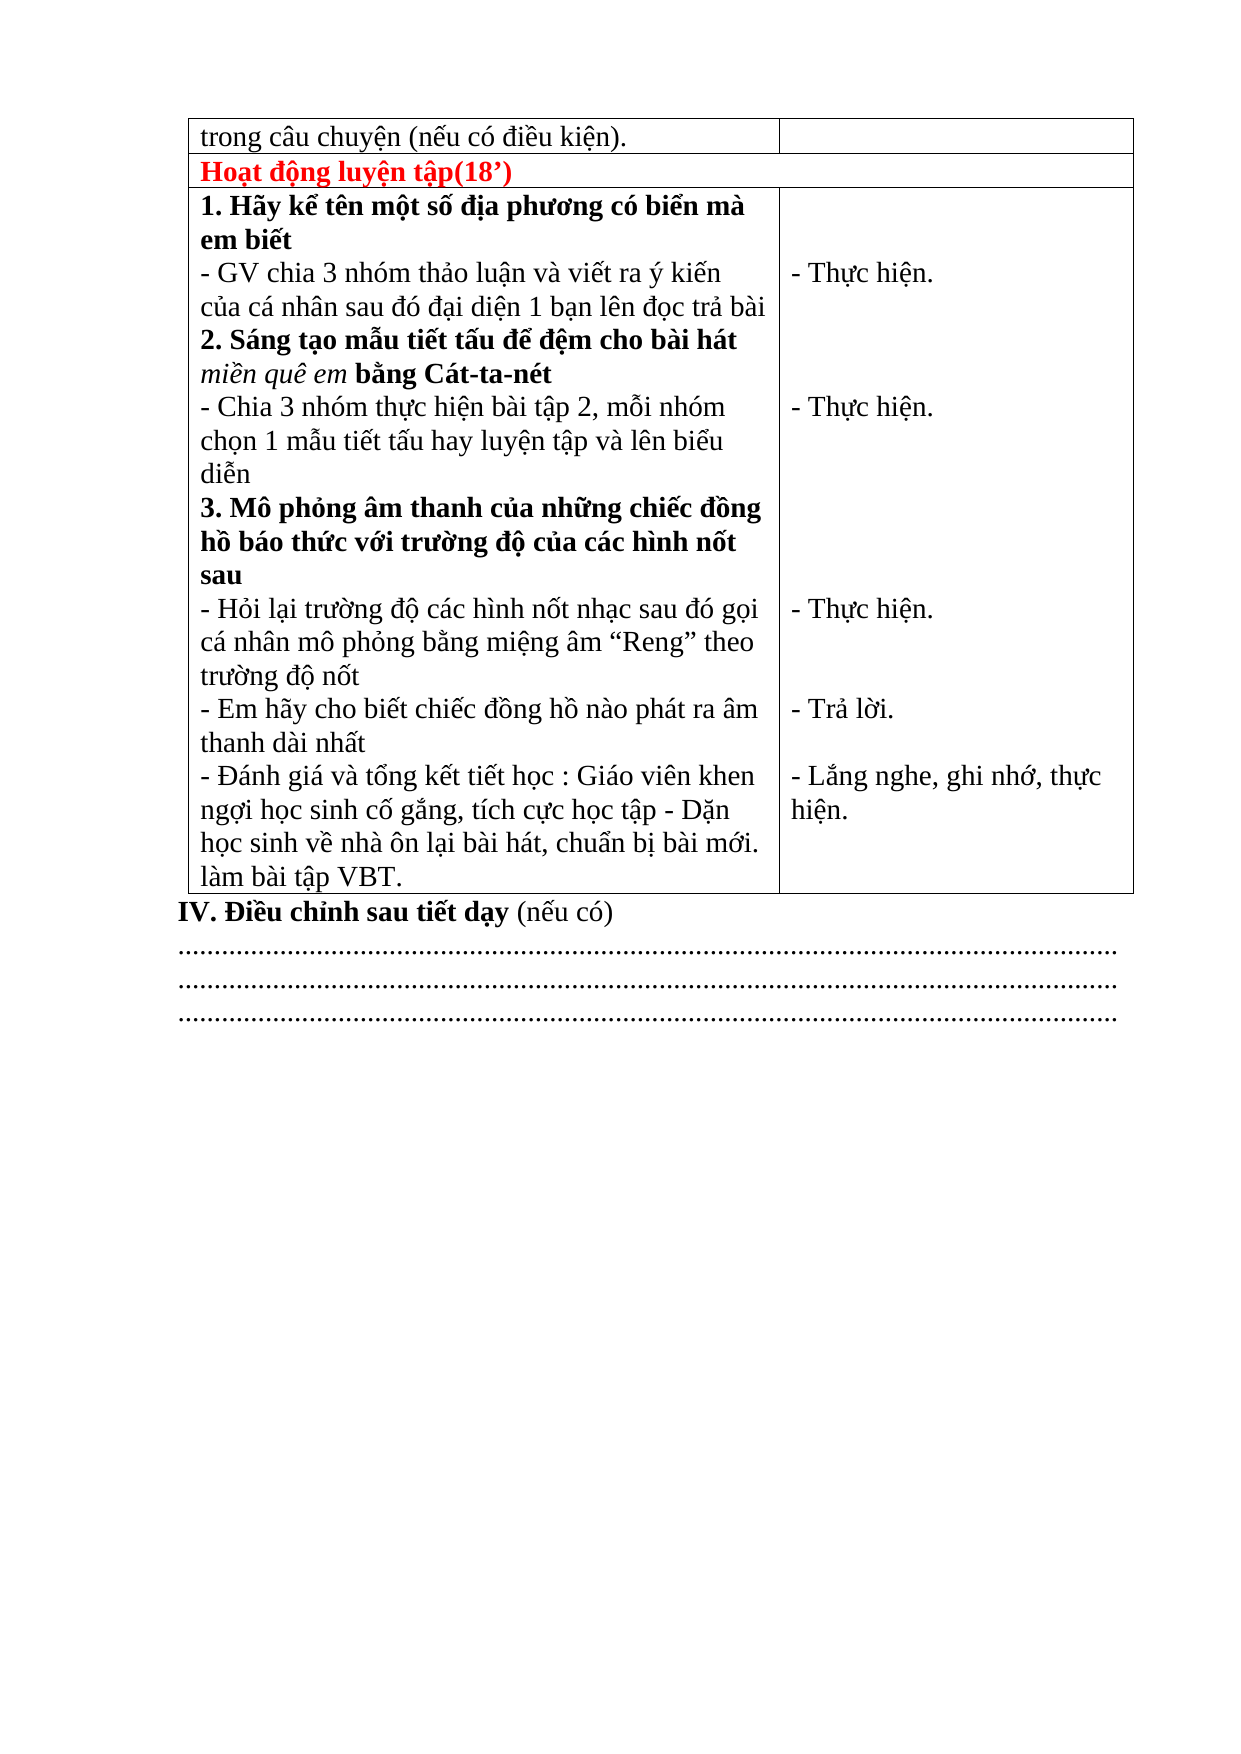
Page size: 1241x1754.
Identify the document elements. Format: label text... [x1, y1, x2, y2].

text ................................................................................................................................................................................................................................................................................................................................................................................................... [177, 927, 1122, 1028]
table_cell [780, 119, 1133, 153]
table_cell - Thực hiện. - Thực hiện. - Thực hiện. - Trả lời. - Lắng nghe, ghi nhớ, thực hiện. [780, 188, 1133, 893]
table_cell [189, 119, 779, 153]
table_cell Hoạt động luyện tập(18’) [189, 154, 1133, 187]
text IV. Điều chỉnh sau tiết dạy (nếu có) [177, 894, 1122, 927]
table_cell 1. Hãy kể tên một số địa phương có biển mà em biết - GV chia 3 nhóm thảo luận và viết ra ý kiến của cá nhân sau đó đại diện 1 bạn lên đọc trả bài 2. Sáng tạo mẫu tiết tấu để đệm cho bài hát miền quê em bằng Cát-ta-nét - Chia 3 nhóm thực hiện bài tập 2, mỗi nhóm chọn 1 mẫu tiết tấu hay luyện tập và lên biểu diễn 3. Mô phỏng âm thanh của những chiếc đồng hồ báo thức với trường độ của các hình nốt sau - Hỏi lại trường độ các hình nốt nhạc sau đó gọi cá nhân mô phỏng bằng miệng âm “Reng” theo trường độ nốt - Em hãy cho biết chiếc đồng hồ nào phát ra âm thanh dài nhất - Đánh giá và tổng kết tiết học : Giáo viên khen ngợi học sinh cố gắng, tích cực học tập - Dặn học sinh về nhà ôn lại bài hát, chuẩn bị bài mới. làm bài tập VBT. [189, 188, 779, 893]
